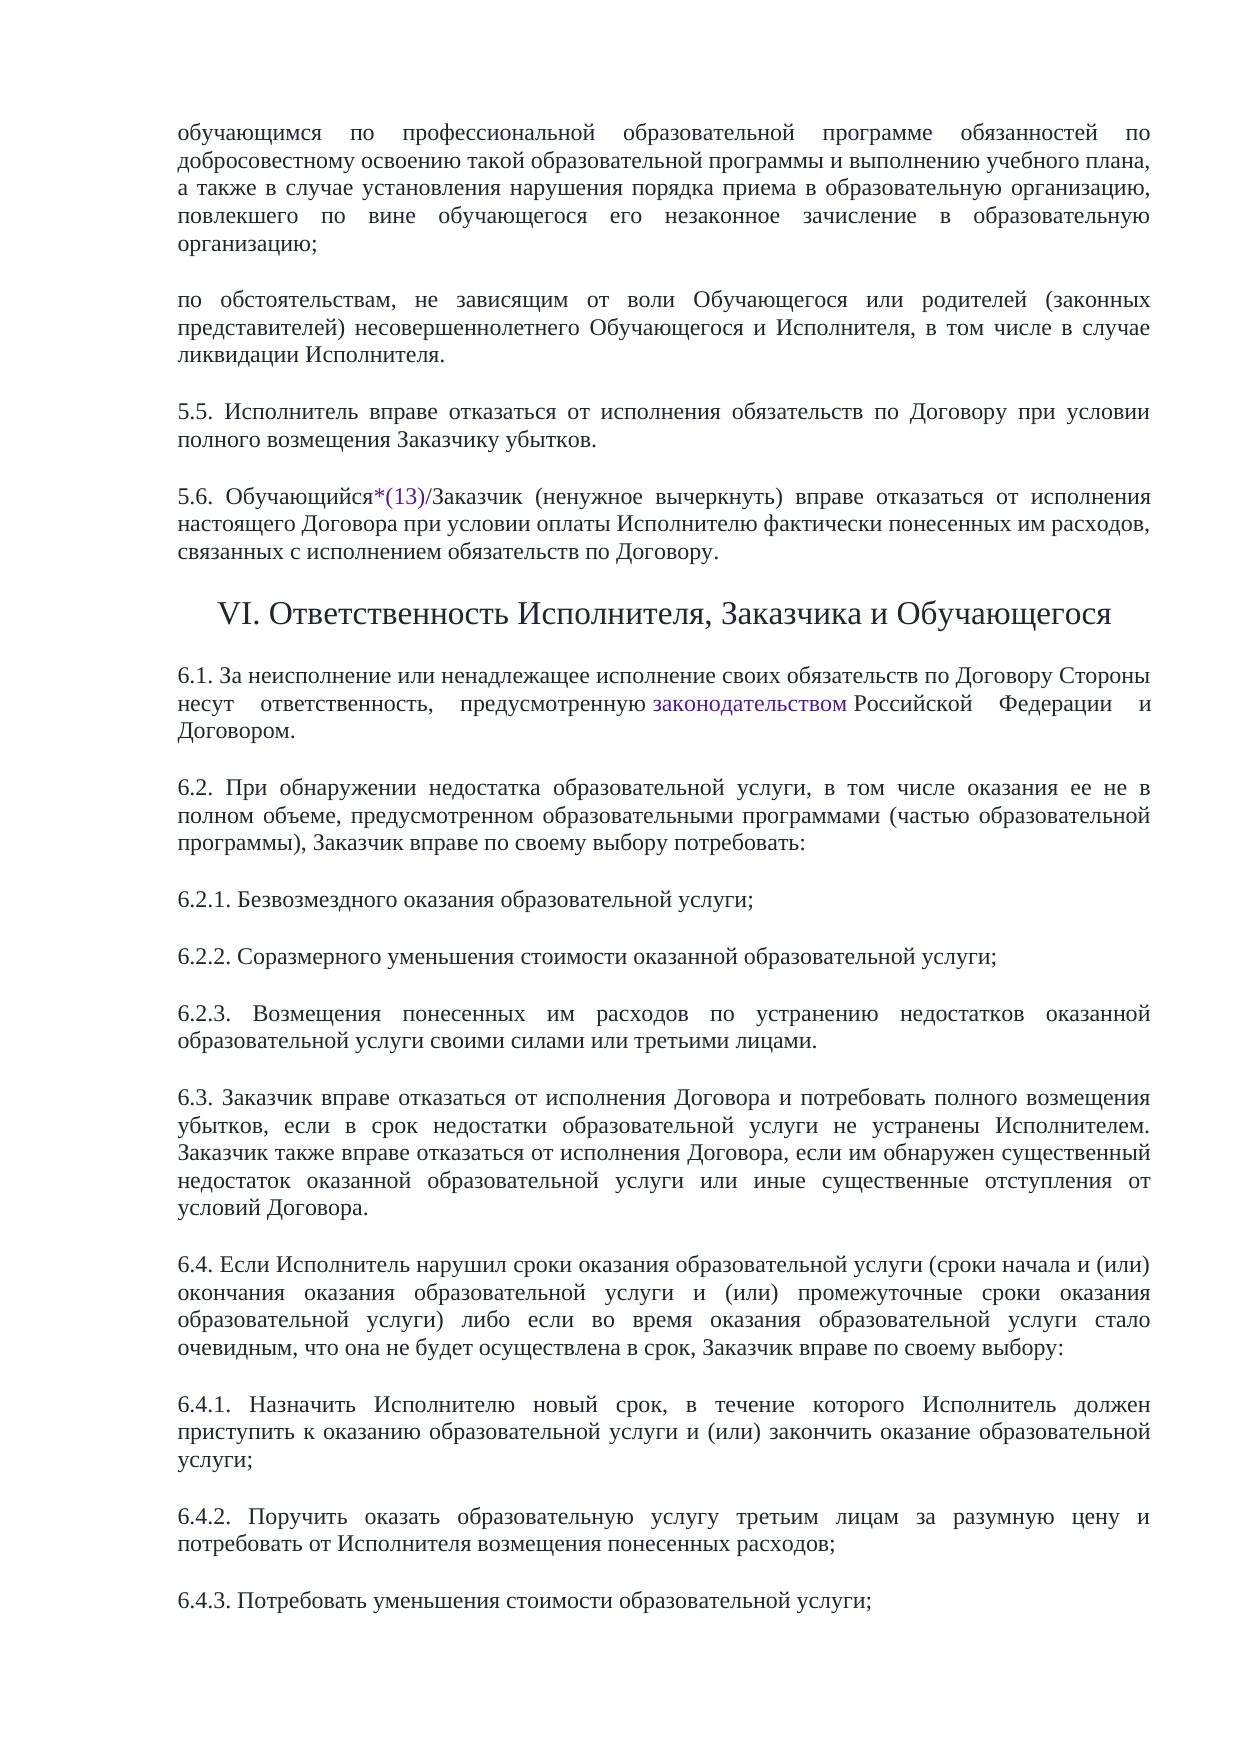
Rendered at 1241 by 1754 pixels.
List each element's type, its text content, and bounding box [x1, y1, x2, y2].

text 6.2. При обнаружении недостатка образовательной услуги, в том числе оказания ее не в полном объеме, предусмотренном образовательными программами (частью образовательной программы), Заказчик вправе по своему выбору потребовать: [177, 773, 1152, 856]
text 6.2.1. Безвозмездного оказания образовательной услуги; [177, 885, 1152, 913]
text 6.4.3. Потребовать уменьшения стоимости образовательной услуги; [177, 1586, 1152, 1614]
text 6.2.2. Соразмерного уменьшения стоимости оказанной образовательной услуги; [177, 942, 1152, 969]
text VI. Ответственность Исполнителя, Заказчика и Обучающегося [177, 594, 1152, 632]
text 6.2.3. Возмещения понесенных им расходов по устранению недостатков оказанной образовательной услуги своими силами или третьими лицами. [177, 999, 1152, 1054]
text 6.4.2. Поручить оказать образовательную услугу третьим лицам за разумную цену и потребовать от Исполнителя возмещения понесенных расходов; [177, 1502, 1152, 1557]
text 5.6. Обучающийся*(13)/Заказчик (ненужное вычеркнуть) вправе отказаться от исполнения настоящего Договора при условии оплаты Исполнителю фактически понесенных им расходов, связанных с исполнением обязательств по Договору. [177, 482, 1152, 564]
text 6.3. Заказчик вправе отказаться от исполнения Договора и потребовать полного возмещения убытков, если в срок недостатки образовательной услуги не устранены Исполнителем. Заказчик также вправе отказаться от исполнения Договора, если им обнаружен существенный недостаток оказанной образовательной услуги или иные существенные отступления от условий Договора. [177, 1083, 1152, 1221]
text 6.4.1. Назначить Исполнителю новый срок, в течение которого Исполнитель должен приступить к оказанию образовательной услуги и (или) закончить оказание образовательной услуги; [177, 1390, 1152, 1473]
text 6.1. За неисполнение или ненадлежащее исполнение своих обязательств по Договору Стороны несут ответственность, предусмотренную законодательством Российской Федерации и Договором. [177, 661, 1152, 744]
text по обстоятельствам, не зависящим от воли Обучающегося или родителей (законных представителей) несовершеннолетнего Обучающегося и Исполнителя, в том числе в случае ликвидации Исполнителя. [177, 285, 1152, 368]
text 5.5. Исполнитель вправе отказаться от исполнения обязательств по Договору при условии полного возмещения Заказчику убытков. [177, 397, 1152, 452]
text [177, 118, 1152, 256]
text 6.4. Если Исполнитель нарушил сроки оказания образовательной услуги (сроки начала и (или) окончания оказания образовательной услуги и (или) промежуточные сроки оказания образовательной услуги) либо если во время оказания образовательной услуги стало очевидным, что она не будет осуществлена в срок, Заказчик вправе по своему выбору: [177, 1250, 1152, 1361]
